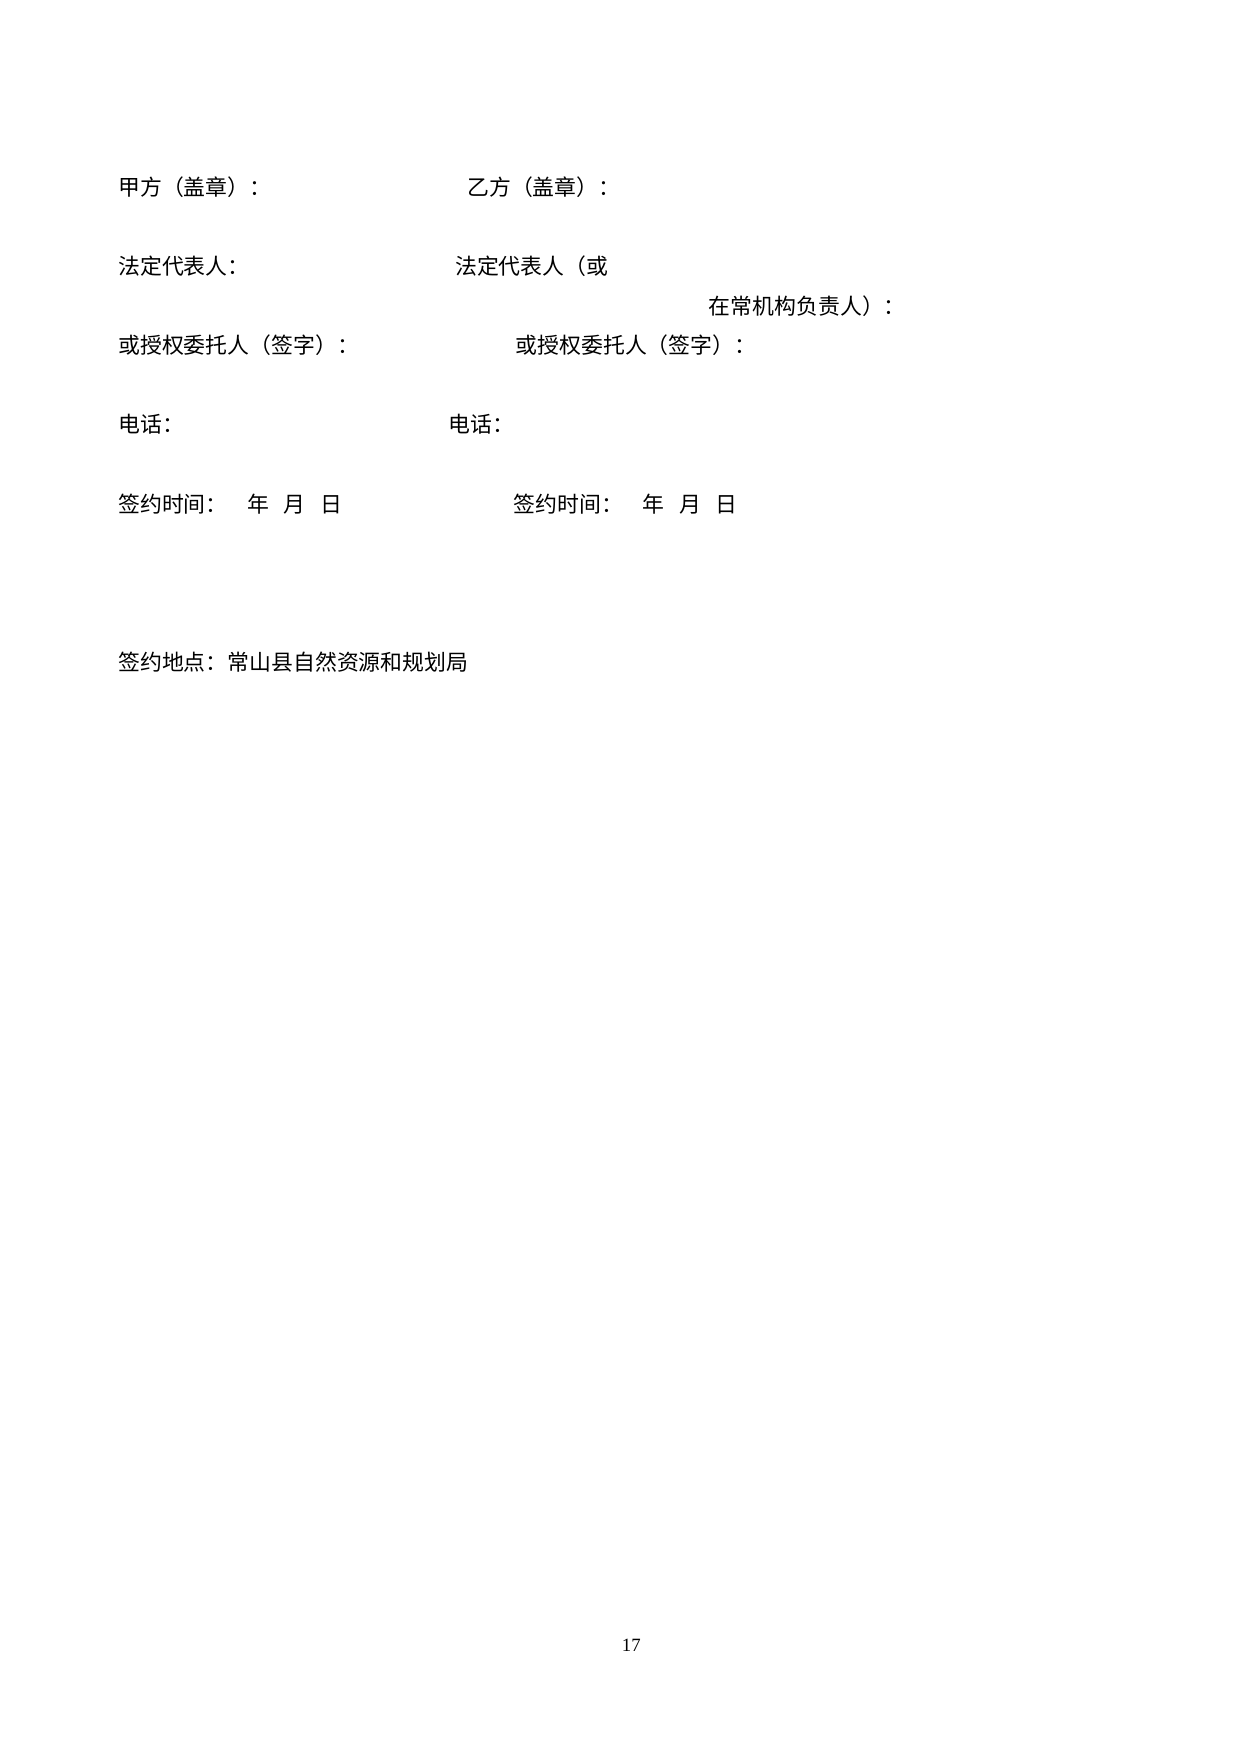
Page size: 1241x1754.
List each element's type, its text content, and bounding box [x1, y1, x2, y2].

text 在常机构负责人）： [118, 285, 1147, 324]
text 签约时间： 年 月 日 签约时间： 年 月 日 [118, 483, 1147, 522]
text 法定代表人： 法定代表人（或 [118, 245, 1147, 285]
text 甲方（盖章）： 乙方（盖章）： [118, 166, 1147, 206]
text 电话： 电话： [118, 403, 1147, 443]
text 签约地点：常山县自然资源和规划局 [118, 641, 1147, 681]
text 或授权委托人（签字）： 或授权委托人（签字）： [118, 324, 1147, 364]
